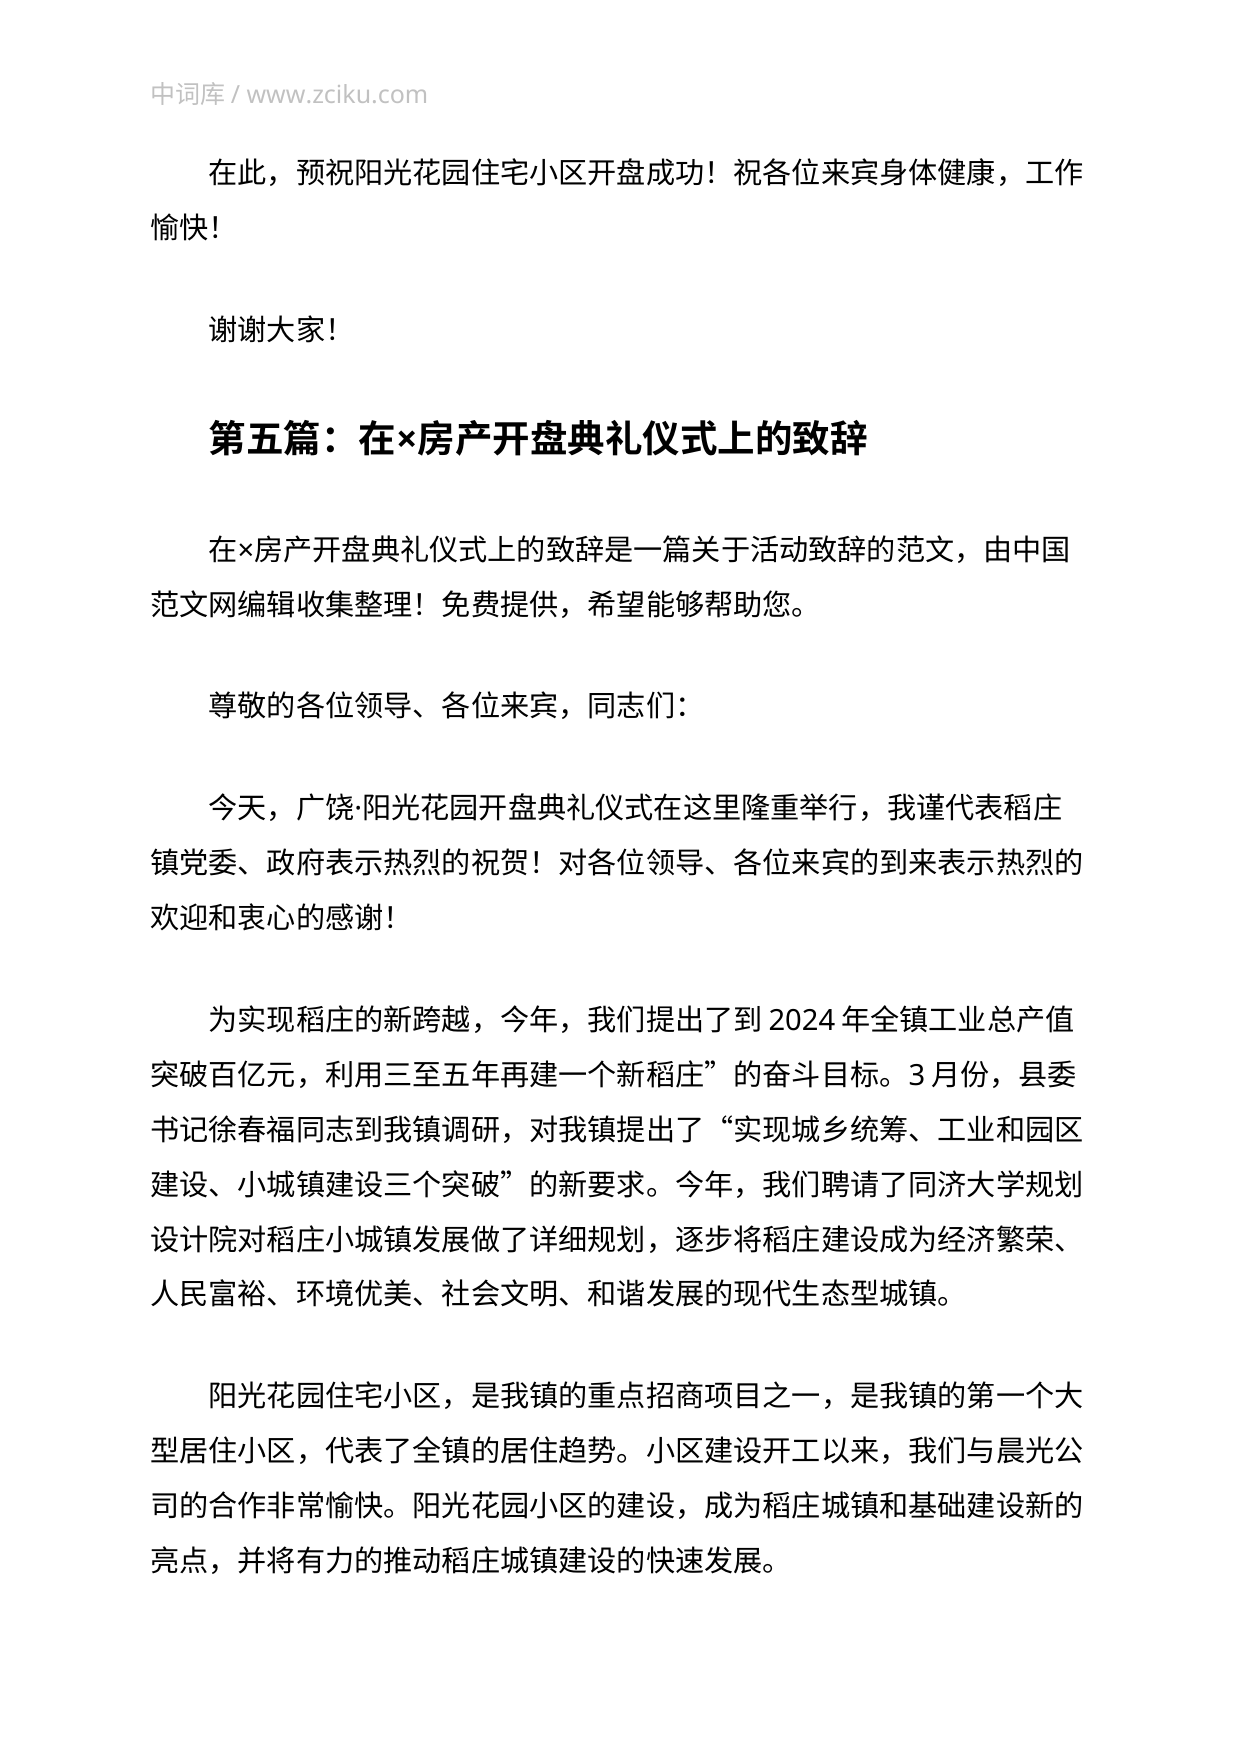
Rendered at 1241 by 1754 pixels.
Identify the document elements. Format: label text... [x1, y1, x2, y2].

text 尊敬的各位领导、各位来宾，同志们： [150, 683, 1090, 725]
text 阳光花园住宅小区，是我镇的重点招商项目之一，是我镇的第一个大型居住小区，代表了全镇的居住趋势。小区建设开工以来，我们与晨光公司的合作非常愉快。阳光花园小区的建设，成为稻庄城镇和基础建设新的亮点，并将有力的推动稻庄城镇建设的快速发展。 [150, 1373, 1090, 1580]
text 在此，预祝阳光花园住宅小区开盘成功！祝各位来宾身体健康，工作愉快！ [150, 150, 1090, 247]
text 为实现稻庄的新跨越，今年，我们提出了到2024年全镇工业总产值突破百亿元，利用三至五年再建一个新稻庄”的奋斗目标。3月份，县委书记徐春福同志到我镇调研，对我镇提出了“实现城乡统筹、工业和园区建设、小城镇建设三个突破”的新要求。今年，我们聘请了同济大学规划设计院对稻庄小城镇发展做了详细规划，逐步将稻庄建设成为经济繁荣、人民富裕、环境优美、社会文明、和谐发展的现代生态型城镇。 [150, 996, 1090, 1313]
text 第五篇：在×房产开盘典礼仪式上的致辞 [150, 408, 1090, 463]
text 在×房产开盘典礼仪式上的致辞是一篇关于活动致辞的范文，由中国范文网编辑收集整理！免费提供，希望能够帮助您。 [150, 526, 1090, 623]
text 谢谢大家！ [150, 307, 1090, 349]
text 今天，广饶·阳光花园开盘典礼仪式在这里隆重举行，我谨代表稻庄镇党委、政府表示热烈的祝贺！对各位领导、各位来宾的到来表示热烈的欢迎和衷心的感谢！ [150, 784, 1090, 937]
